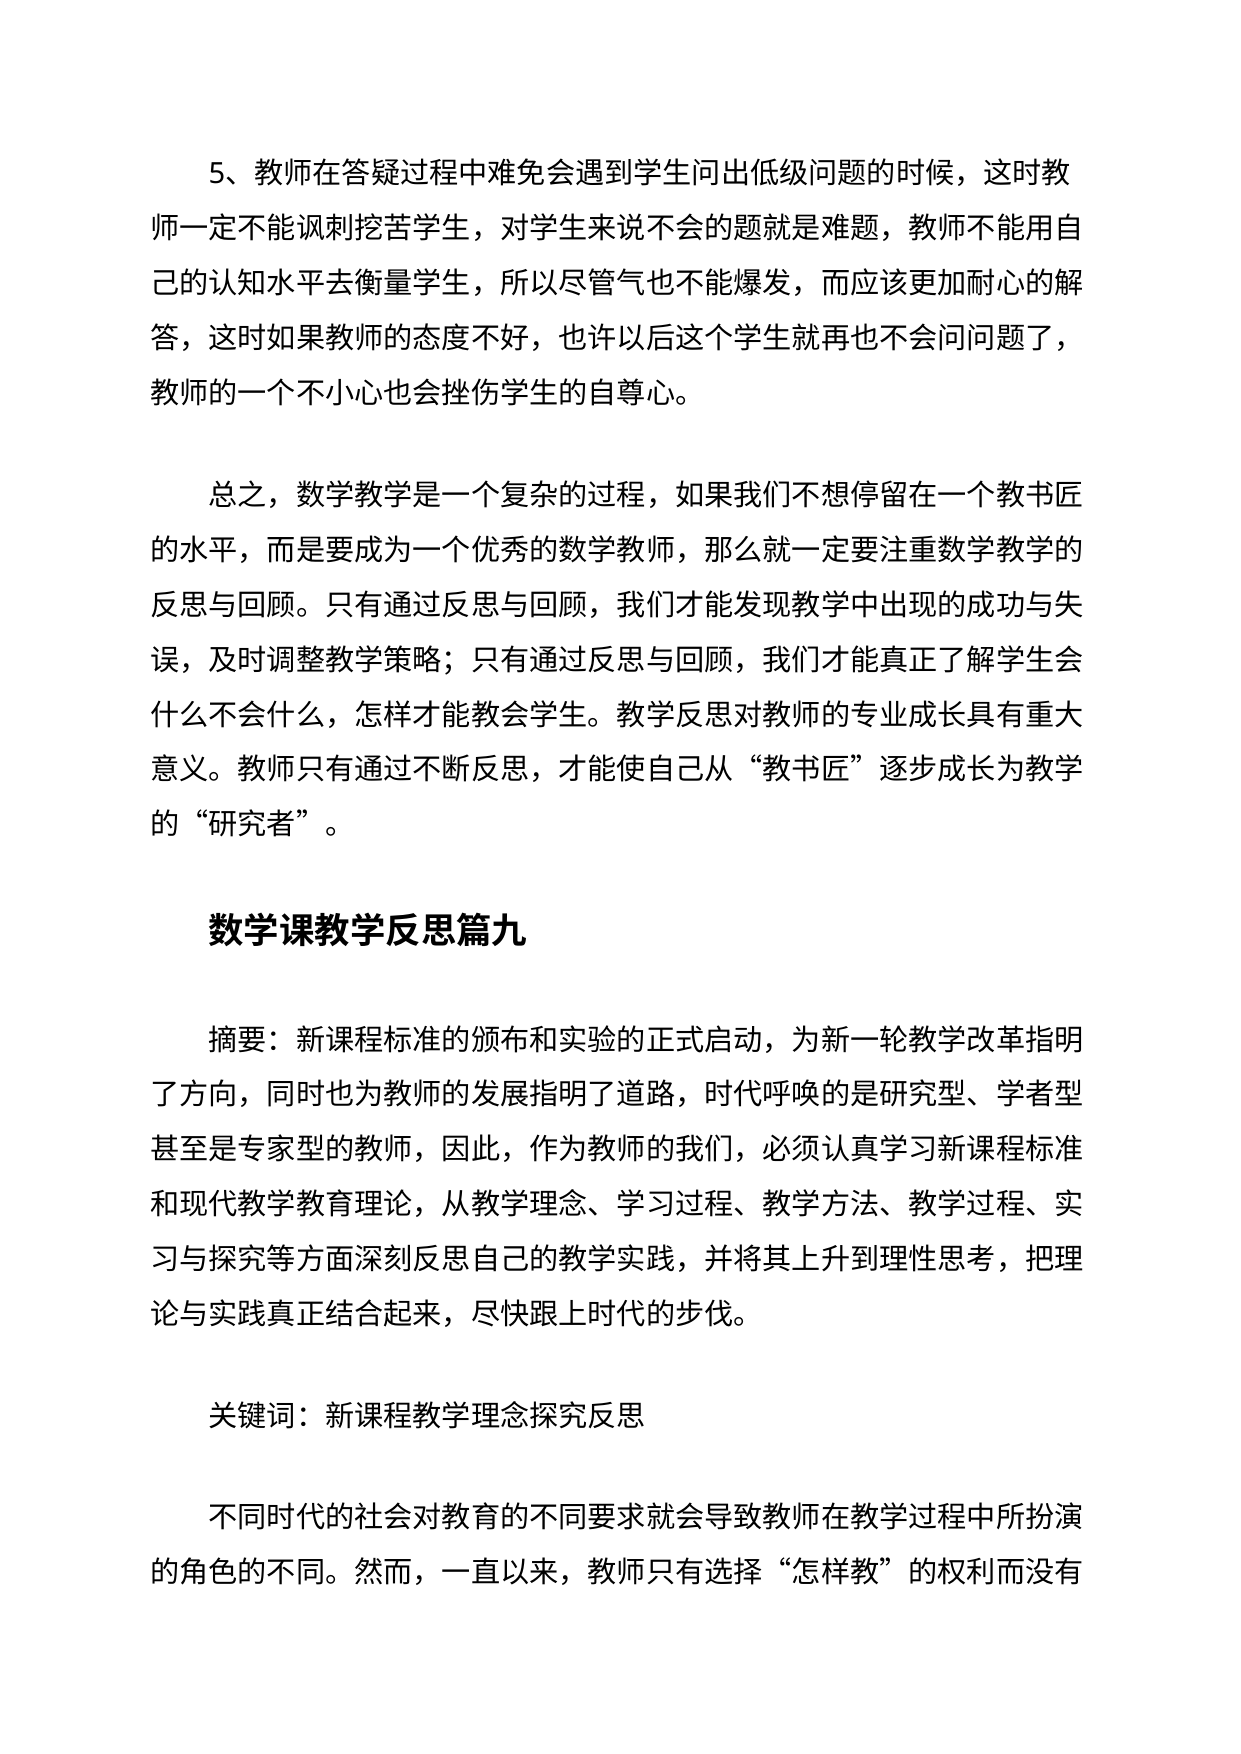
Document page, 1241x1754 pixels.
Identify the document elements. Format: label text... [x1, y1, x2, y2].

text 总之，数学教学是一个复杂的过程，如果我们不想停留在一个教书匠的水平，而是要成为一个优秀的数学教师，那么就一定要注重数学教学的反思与回顾。只有通过反思与回顾，我们才能发现教学中出现的成功与失误，及时调整教学策略；只有通过反思与回顾，我们才能真正了解学生会什么不会什么，怎样才能教会学生。教学反思对教师的专业成长具有重大意义。教师只有通过不断反思，才能使自己从“教书匠”逐步成长为教学的“研究者”。 [150, 471, 1090, 843]
text 关键词：新课程教学理念探究反思 [150, 1392, 1090, 1434]
text 数学课教学反思篇九 [150, 903, 1090, 954]
text 5、教师在答疑过程中难免会遇到学生问出低级问题的时候，这时教师一定不能讽刺挖苦学生，对学生来说不会的题就是难题，教师不能用自己的认知水平去衡量学生，所以尽管气也不能爆发，而应该更加耐心的解答，这时如果教师的态度不好，也许以后这个学生就再也不会问问题了，教师的一个不小心也会挫伤学生的自尊心。 [150, 150, 1090, 412]
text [150, 1494, 1090, 1591]
text 摘要：新课程标准的颁布和实验的正式启动，为新一轮教学改革指明了方向，同时也为教师的发展指明了道路，时代呼唤的是研究型、学者型甚至是专家型的教师，因此，作为教师的我们，必须认真学习新课程标准和现代教学教育理论，从教学理念、学习过程、教学方法、教学过程、实习与探究等方面深刻反思自己的教学实践，并将其上升到理性思考，把理论与实践真正结合起来，尽快跟上时代的步伐。 [150, 1016, 1090, 1333]
